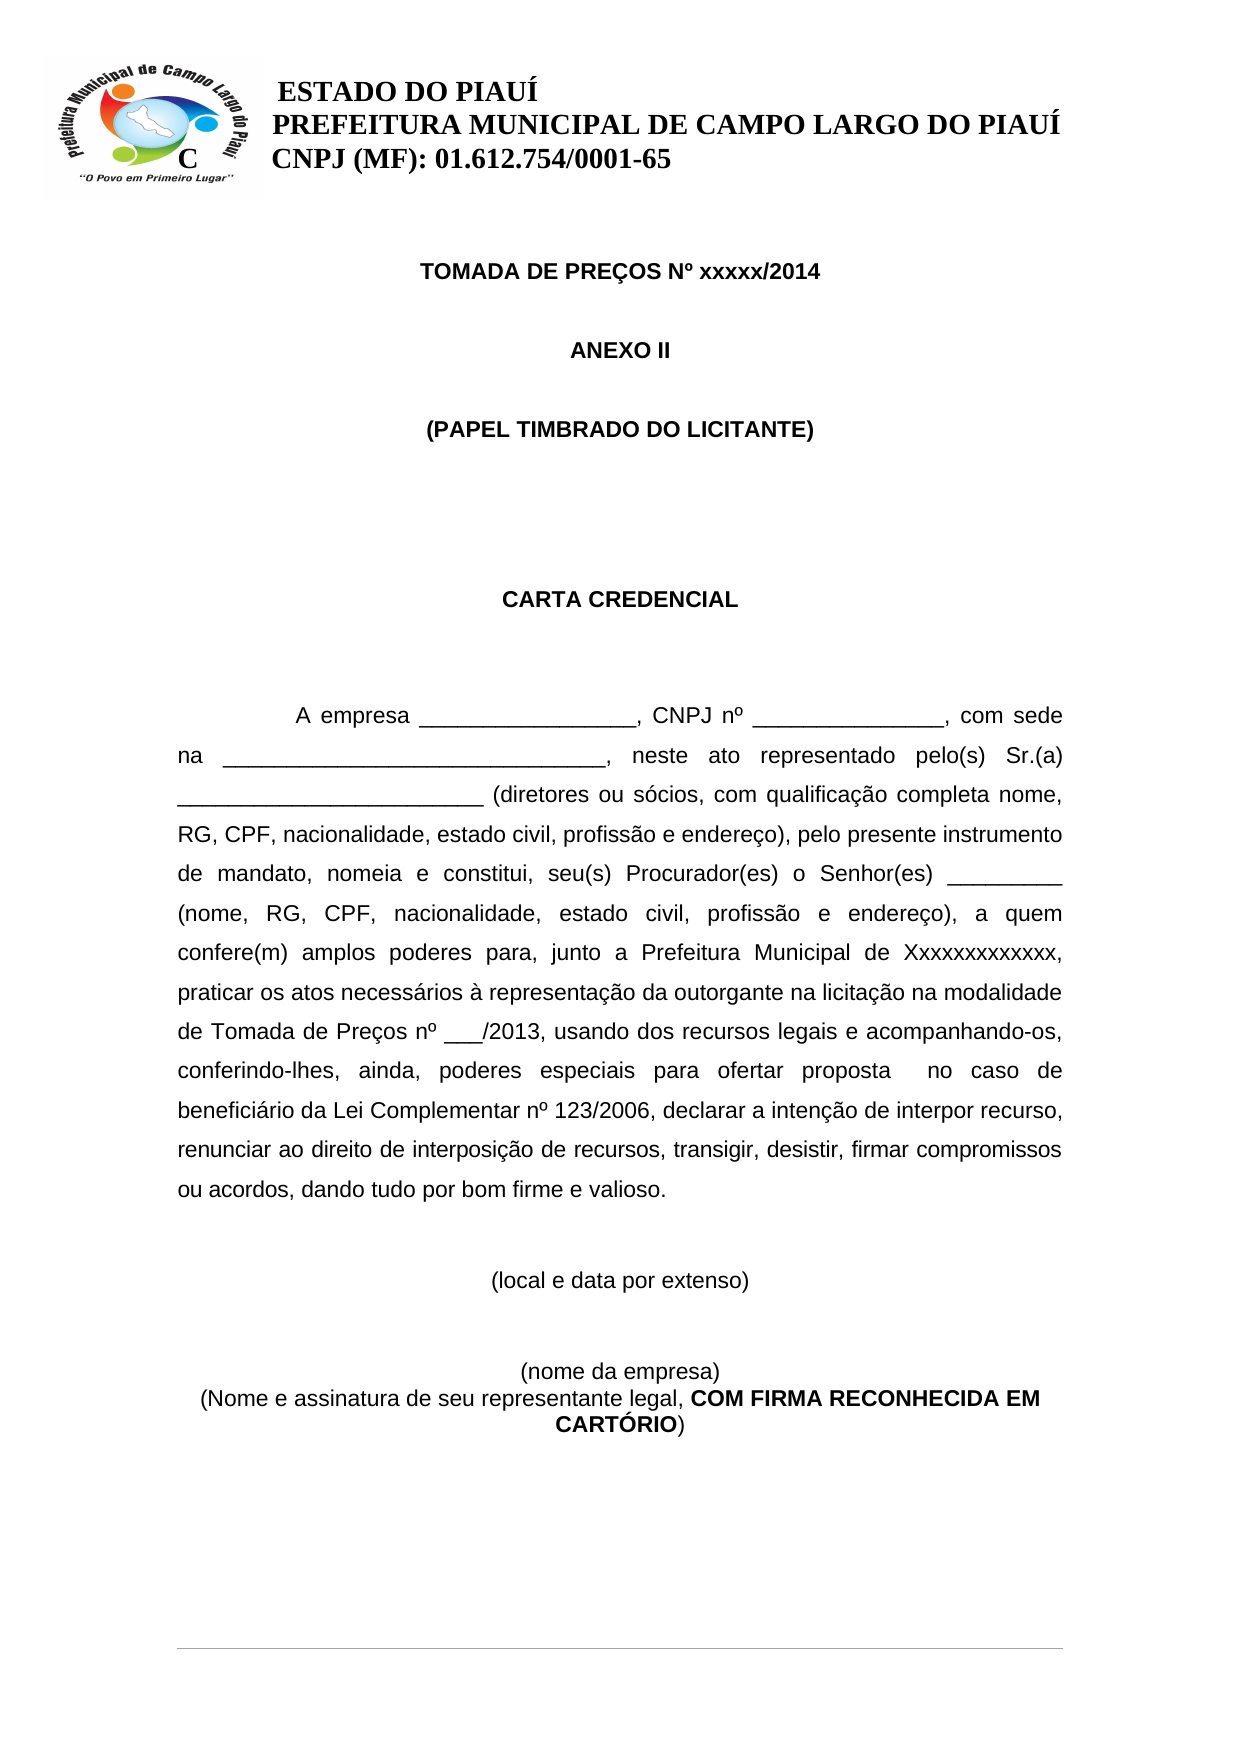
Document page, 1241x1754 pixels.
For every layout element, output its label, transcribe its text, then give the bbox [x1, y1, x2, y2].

list ANEXO II [177, 337, 1063, 364]
text Carta Credencial [177, 586, 1063, 612]
picture [43, 56, 263, 199]
text (Nome e assinatura de seu representante legal, COM FIRMA RECONHECIDA EM CARTÓRIO) [177, 1385, 1063, 1437]
text A empresa _________________, CNPJ nº _______________, com sede na ______________________________, neste ato representado pelo(s) Sr.(a) ________________________ (diretores ou sócios, com qualificação completa nome, RG, CPF, nacionalidade, estado civil, profissão e endereço), pelo presente instrumento de mandato, nomeia e constitui, seu(s) Procurador(es) o Senhor(es) _________ (nome, RG, CPF, nacionalidade, estado civil, profissão e endereço), a quem confere(m) amplos poderes para, junto a Prefeitura Municipal de Xxxxxxxxxxxxx, praticar os atos necessários à representação da outorgante na licitação na modalidade de Tomada de Preços nº ___/2013, usando dos recursos legais e acompanhando-os, conferindo-lhes, ainda, poderes especiais para ofertar proposta no caso de beneficiário da Lei Complementar nº 123/2006, declarar a intenção de interpor recurso, renunciar ao direito de interposição de recursos, transigir, desistir, firmar compromissos ou acordos, dando tudo por bom firme e valioso. [177, 702, 1063, 1202]
text (nome da empresa) [177, 1358, 1063, 1385]
text TOMADA DE PREÇOS Nº xxxxx/2014 [177, 258, 1063, 284]
text (PAPEL TIMBRADO DO LICITANTE) [177, 416, 1063, 443]
text (local e data por extenso) [177, 1267, 1063, 1293]
